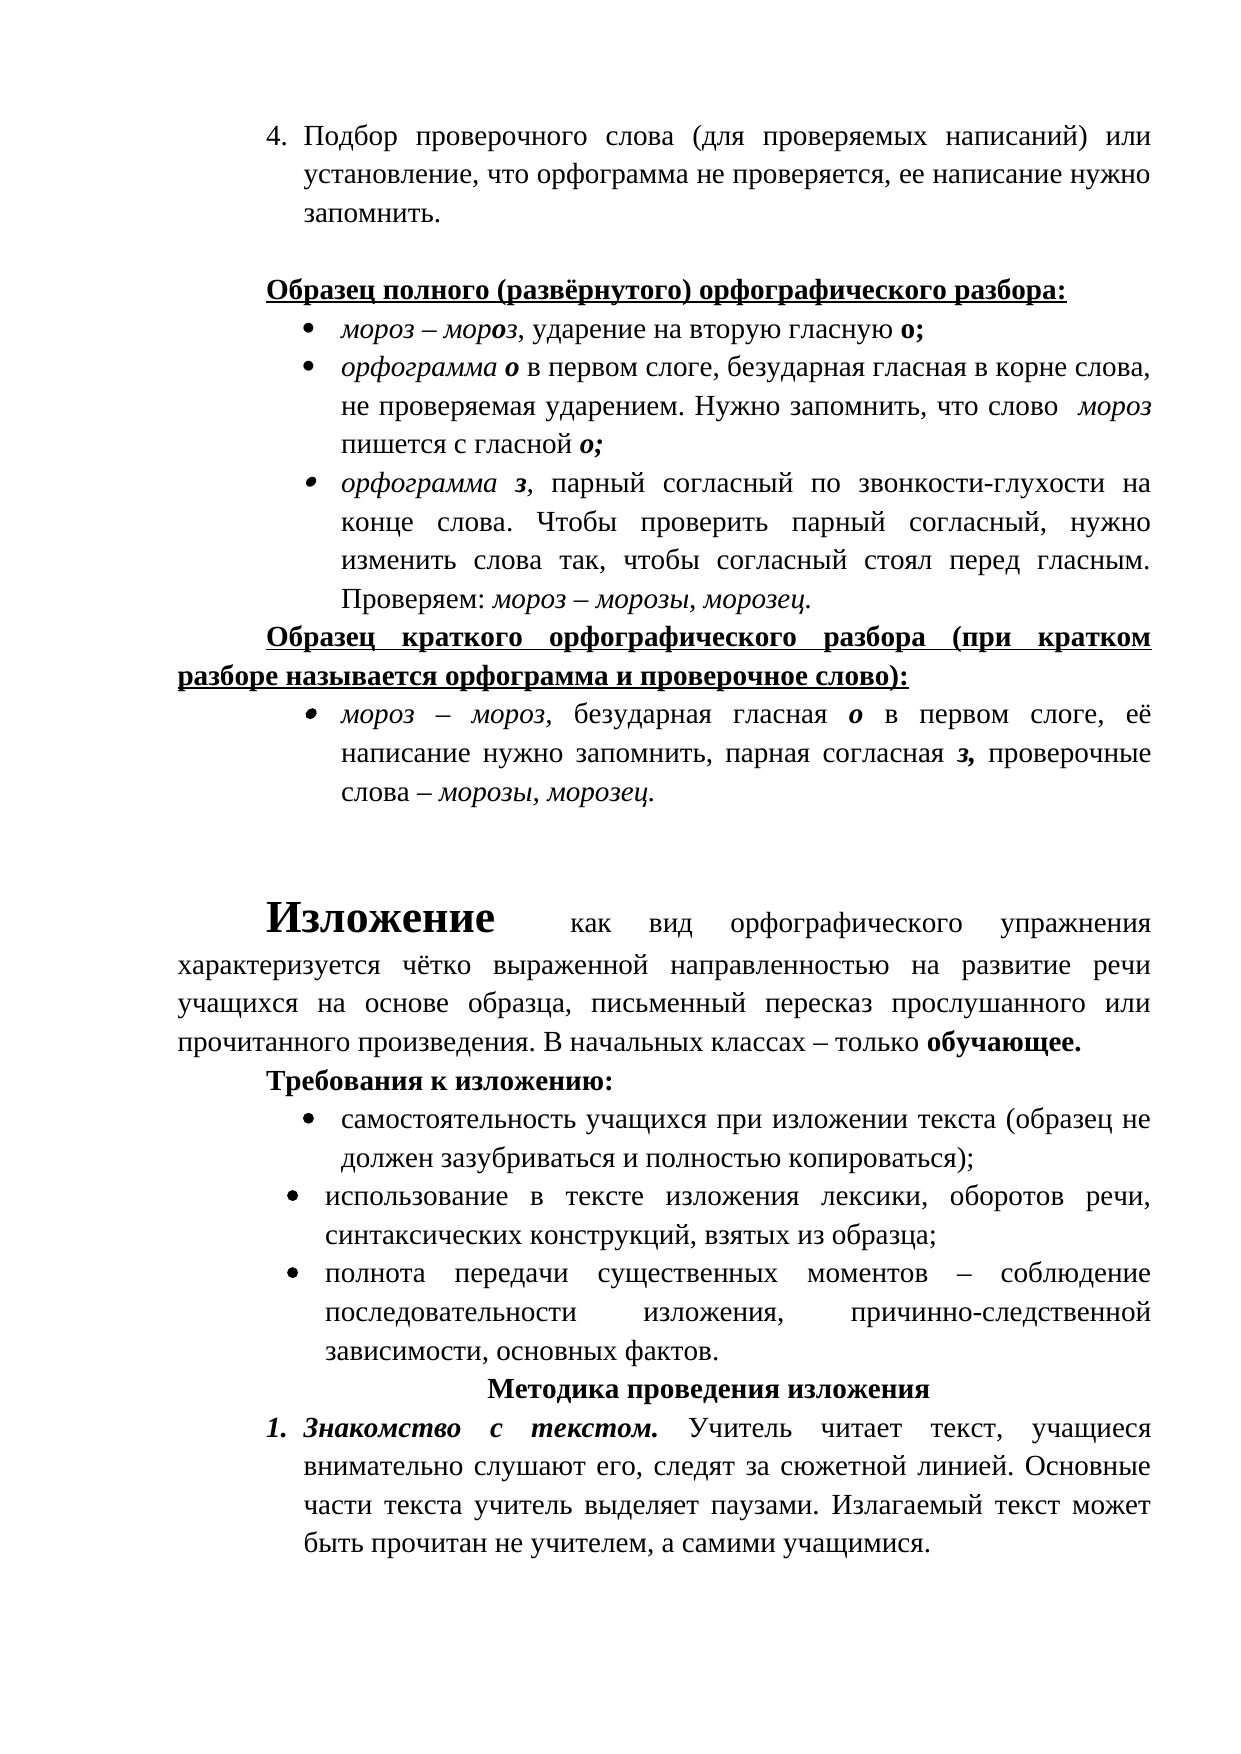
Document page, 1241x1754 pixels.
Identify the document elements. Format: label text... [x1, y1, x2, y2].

text Изложение как вид орфографического упражнения характеризуется чётко выраженной направленностью на развитие речи учащихся на основе образца, письменный пересказ прослушанного или прочитанного произведения. В начальных классах – только обучающее. [177, 889, 1152, 1058]
list мороз – мороз, ударение на вторую гласную о; [303, 311, 1152, 344]
list самостоятельность учащихся при изложении текста (образец не должен зазубриваться и полностью копироваться); [303, 1101, 1152, 1173]
list мороз – мороз, безударная гласная о в первом слоге, её написание нужно запомнить, парная согласная з, проверочные слова – морозы, морозец. [303, 697, 1152, 807]
text Требования к изложению: [177, 1063, 1152, 1096]
list Знакомство с текстом. Учитель читает текст, учащиеся внимательно слушают его, следят за сюжетной линией. Основные части текста учитель выделяет паузами. Излагаемый текст может быть прочитан не учителем, а самими учащимися. [266, 1410, 1152, 1559]
list орфограмма з, парный согласный по звонкости-глухости на конце слова. Чтобы проверить парный согласный, нужно изменить слова так, чтобы согласный стоял перед гласным. Проверяем: мороз – морозы, морозец. [303, 465, 1152, 614]
list использование в тексте изложения лексики, оборотов речи, синтаксических конструкций, взятых из образца; [287, 1178, 1152, 1251]
text Образец полного (развёрнутого) орфографического разбора: [177, 272, 1152, 306]
text Методика проведения изложения [177, 1371, 1152, 1405]
list полнота передачи существенных моментов – соблюдение последовательности изложения, причинно-следственной зависимости, основных фактов. [287, 1256, 1152, 1366]
list орфограмма о в первом слоге, безударная гласная в корне слова, не проверяемая ударением. Нужно запомнить, что слово мороз пишется с гласной о; [303, 349, 1152, 460]
text Образец краткого орфографического разбора (при кратком разборе называется орфограмма и проверочное слово): [177, 619, 1152, 692]
list Подбор проверочного слова (для проверяемых написаний) или установление, что орфограмма не проверяется, ее написание нужно запомнить. [266, 118, 1152, 229]
